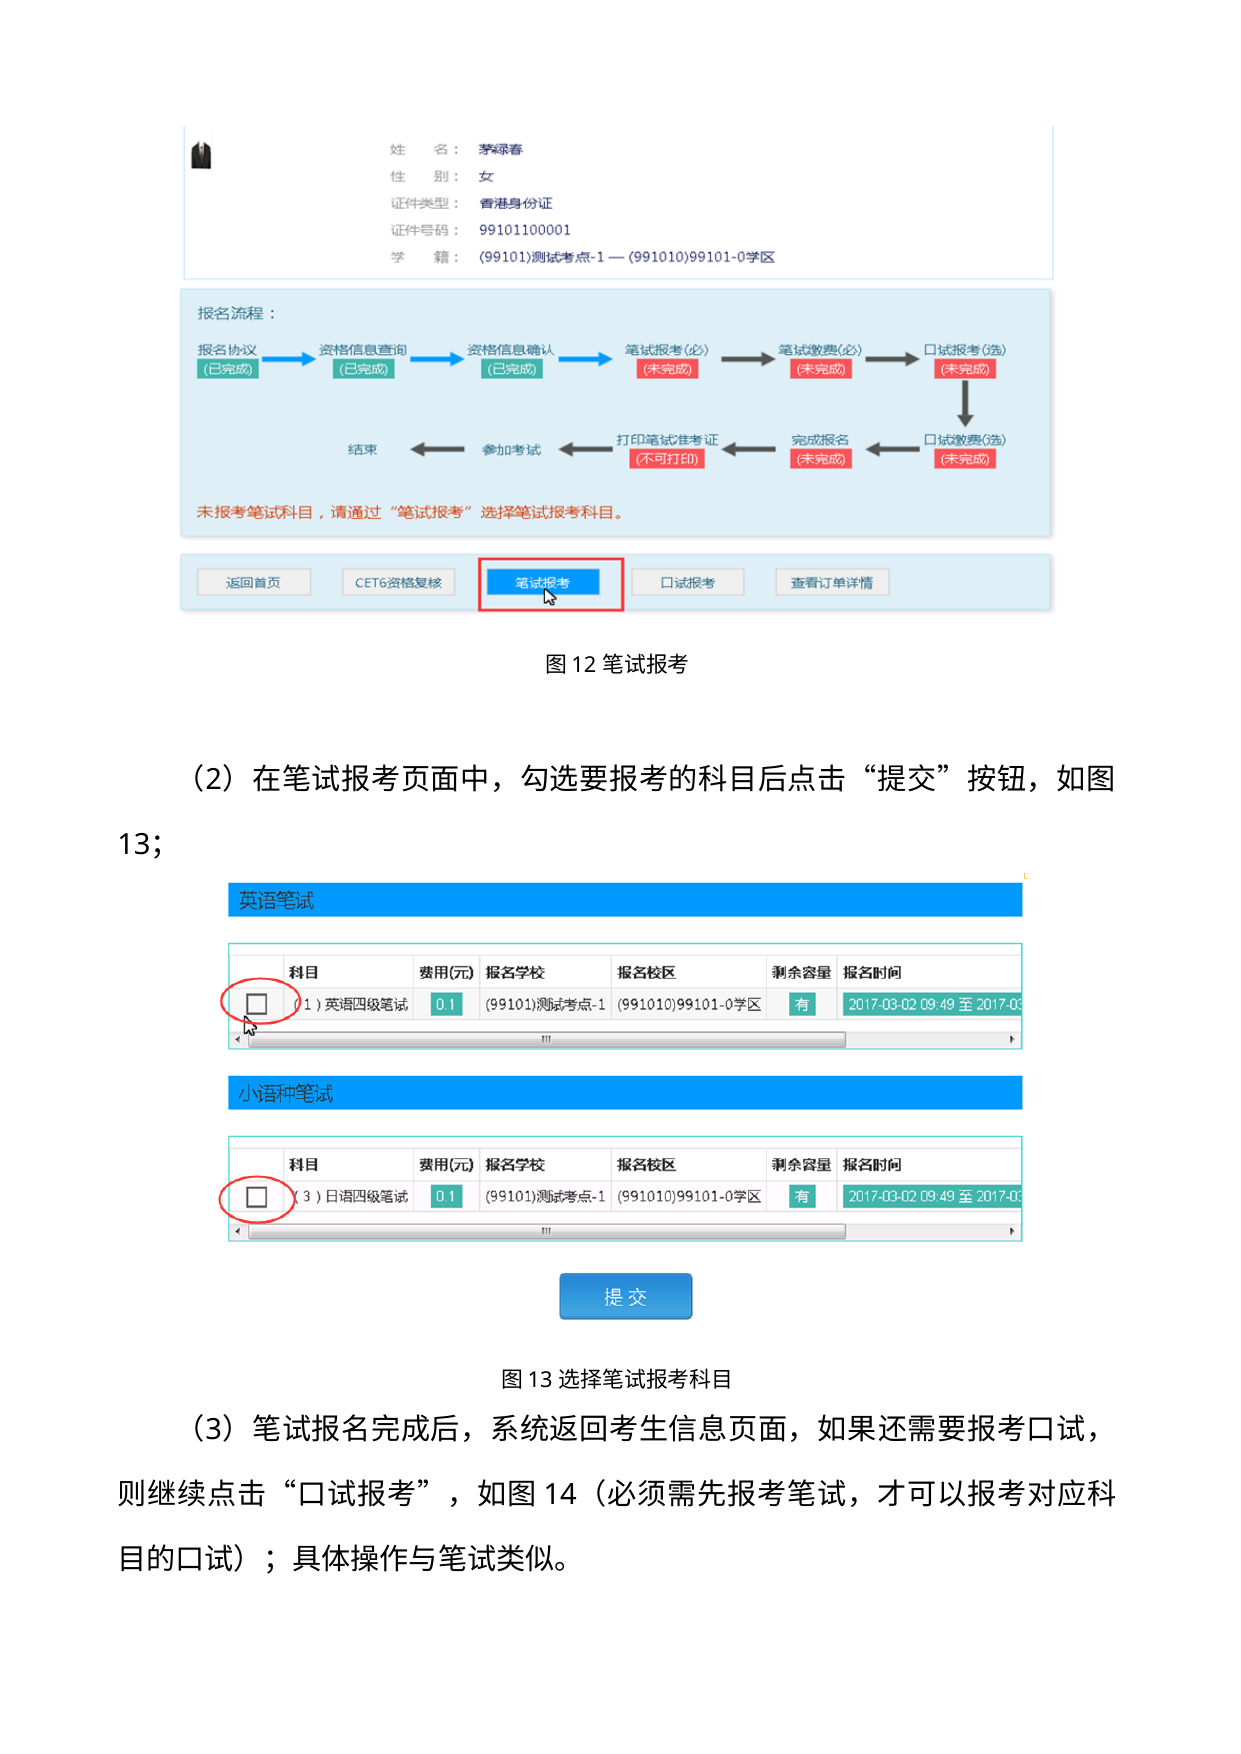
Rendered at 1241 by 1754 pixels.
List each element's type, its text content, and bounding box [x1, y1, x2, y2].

text （3）笔试报名完成后，系统返回考生信息页面，如果还需要报考口试，则继续点击“口试报考”，如图14（必须需先报考笔试，才可以报考对应科目的口试）；具体操作与笔试类似。 [117, 1394, 1117, 1589]
text （2）在笔试报考页面中，勾选要报考的科目后点击“提交”按钮，如图13； [117, 744, 1117, 874]
picture [207, 873, 1028, 1329]
text 图13 选择笔试报考科目 [117, 1361, 1117, 1394]
text 图12 笔试报考 [117, 646, 1117, 679]
picture [167, 126, 1068, 623]
